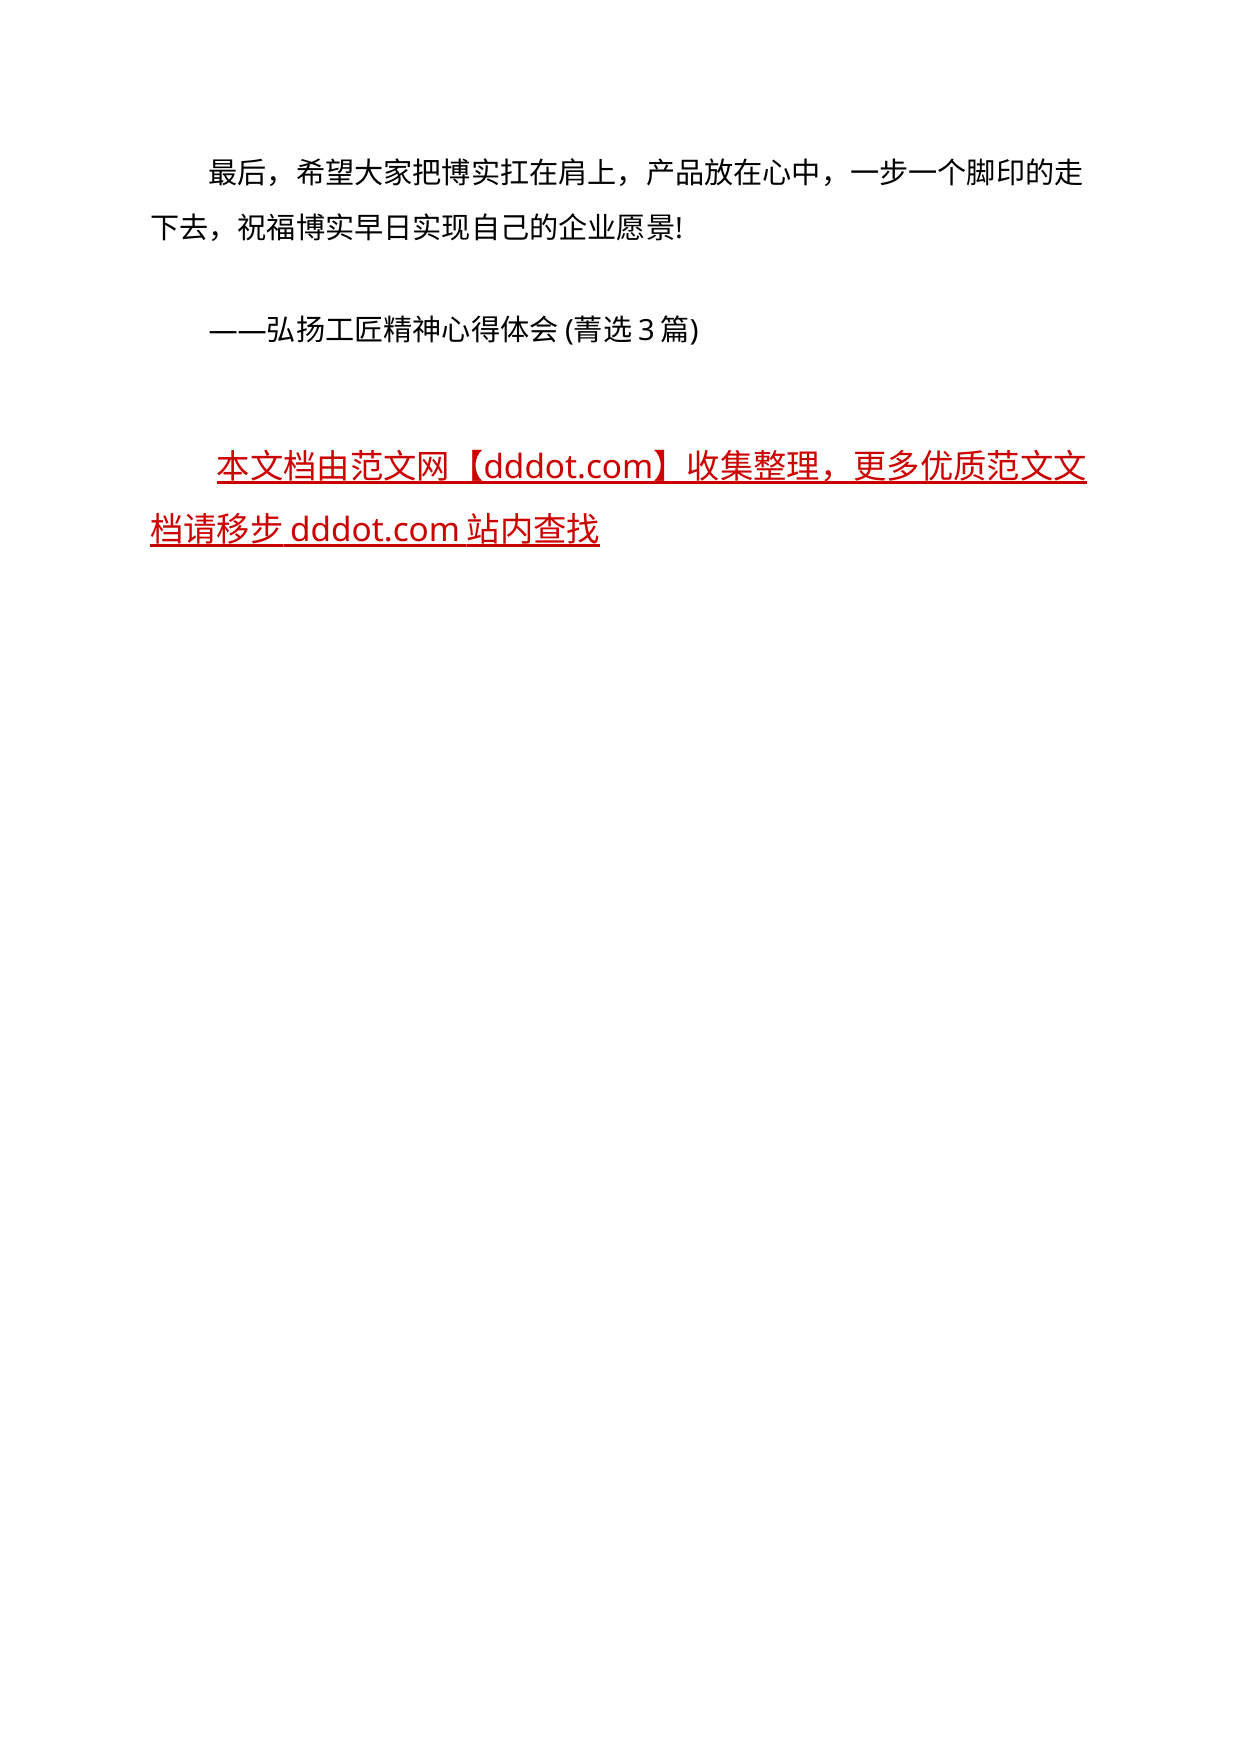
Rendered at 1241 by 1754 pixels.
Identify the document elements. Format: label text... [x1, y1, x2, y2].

text ——弘扬工匠精神心得体会 (菁选3篇) [150, 307, 1090, 349]
text 本文档由范文网【dddot.com】收集整理，更多优质范文文档请移步dddot.com站内查找 [150, 440, 1090, 551]
text 最后，希望大家把博实扛在肩上，产品放在心中，一步一个脚印的走下去，祝福博实早日实现自己的企业愿景! [150, 150, 1090, 247]
